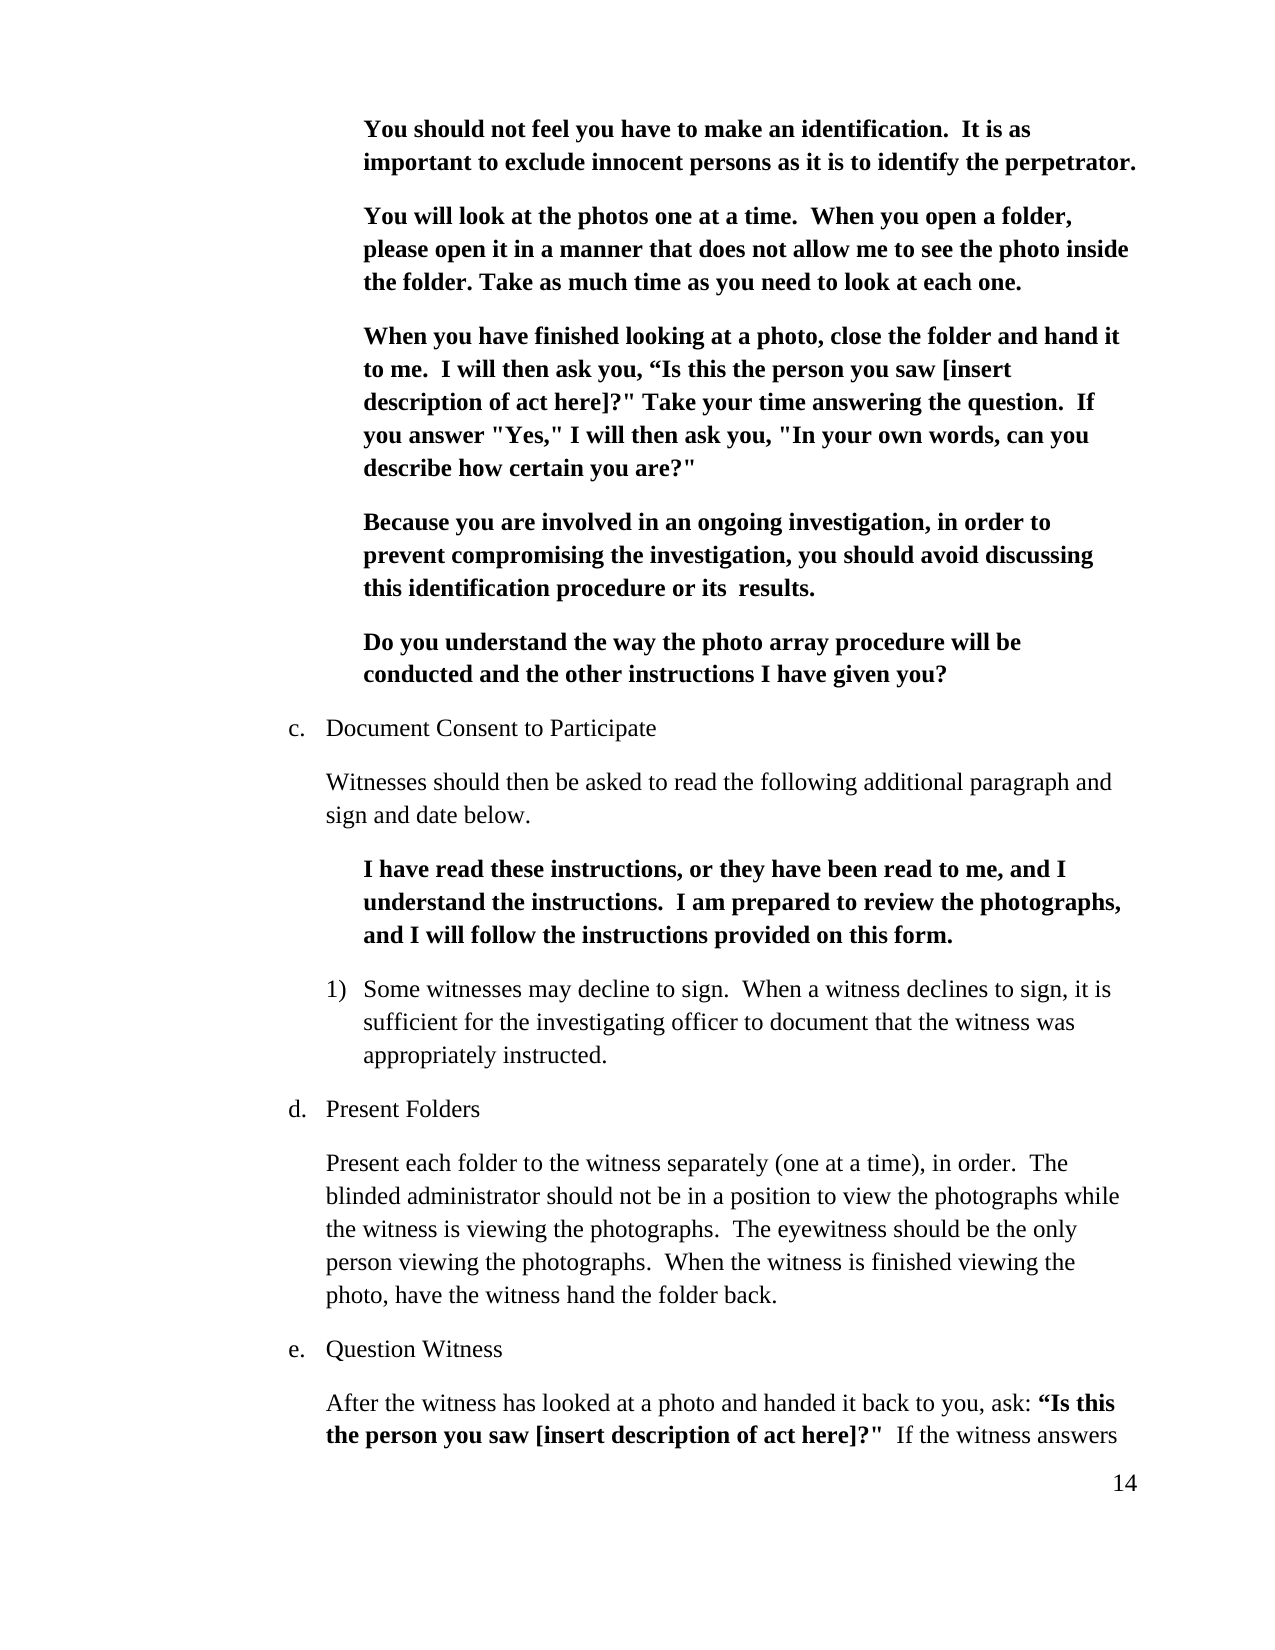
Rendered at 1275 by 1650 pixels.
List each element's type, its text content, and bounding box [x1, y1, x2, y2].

text You will look at the photos one at a time. When you open a folder, please open it in a manner that does not allow me to see the photo inside the folder. Take as much time as you need to look at each one. [363, 201, 1137, 296]
list Present Folders [288, 1094, 1137, 1123]
text Do you understand the way the photo array procedure will be conducted and the other instructions I have given you? [363, 627, 1137, 688]
text Because you are involved in an ongoing investigation, in order to prevent compromising the investigation, you should avoid discussing this identification procedure or its results. [363, 507, 1137, 601]
text You should not feel you have to make an identification. It is as important to exclude innocent persons as it is to identify the perpetrator. [363, 114, 1137, 176]
text Present each folder to the witness separately (one at a time), in order. The blinded administrator should not be in a position to view the photographs while the witness is viewing the photographs. The eyewitness should be the only person viewing the photographs. When the witness is finished viewing the photo, have the witness hand the folder back. [326, 1148, 1137, 1309]
list Some witnesses may decline to sign. When a witness declines to sign, it is sufficient for the investigating officer to document that the witness was appropriately instructed. [326, 974, 1137, 1069]
text Witnesses should then be asked to read the following additional paragraph and sign and date below. [326, 767, 1137, 829]
list Question Witness [288, 1334, 1137, 1362]
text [326, 1388, 1137, 1449]
text I have read these instructions, or they have been read to me, and I understand the instructions. I am prepared to review the photographs, and I will follow the instructions provided on this form. [363, 854, 1137, 949]
list Document Consent to Participate [288, 713, 1137, 742]
text When you have finished looking at a photo, close the folder and hand it to me. I will then ask you, “Is this the person you saw [insert description of act here]?" Take your time answering the question. If you answer "Yes," I will then ask you, "In your own words, can you describe how certain you are?" [363, 321, 1137, 482]
